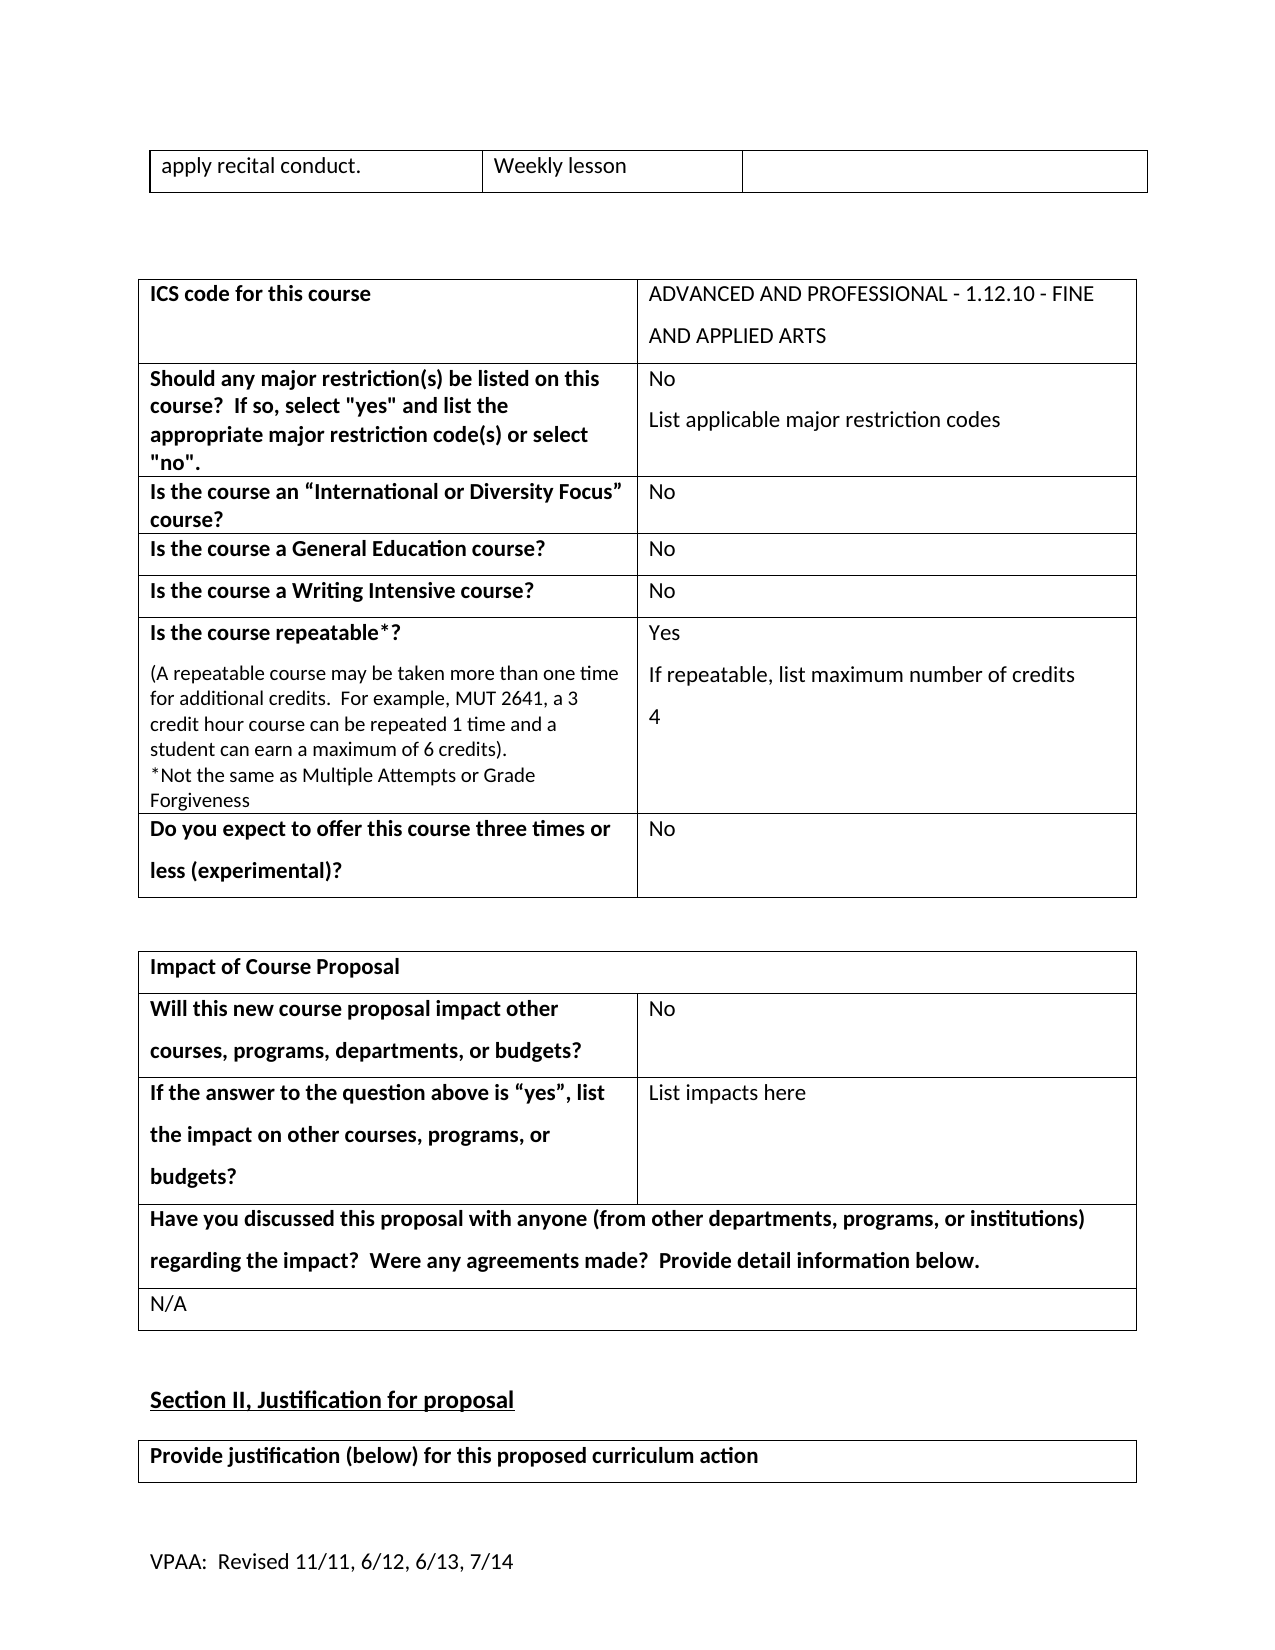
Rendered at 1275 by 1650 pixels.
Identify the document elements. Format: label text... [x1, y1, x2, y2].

table_cell List impacts here [638, 1078, 1136, 1203]
table_cell If the answer to the question above is “yes”, list the impact on other courses, programs, or budgets? [139, 1078, 637, 1203]
table_cell [638, 814, 1136, 897]
table_cell Should any major restriction(s) be listed on this course? If so, select "yes" and list the appropriate major restriction code(s) or select "no". [139, 364, 637, 476]
table_cell [638, 994, 1136, 1077]
table_cell If repeatable, list maximum number of credits 4 [638, 618, 1136, 813]
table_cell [151, 151, 482, 192]
table_header Impact of Course Proposal [139, 952, 1136, 993]
table_header ICS code for this course [139, 280, 637, 363]
table_cell Is the course repeatable*? (A repeatable course may be taken more than one time for additional credits. For example, MUT 2641, a 3 credit hour course can be repeated 1 time and a student can earn a maximum of 6 credits). *Not the same as Multiple Attempts or Grade Forgiveness [139, 618, 637, 813]
table_cell Is the course a General Education course? [139, 534, 637, 575]
table_cell Do you expect to offer this course three times or less (experimental)? [139, 814, 637, 897]
table_cell N/A [139, 1289, 1136, 1330]
table_cell COM [743, 151, 1147, 192]
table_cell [483, 151, 742, 192]
table_cell Is the course an “International or Diversity Focus” course? [139, 477, 637, 533]
text Section II, Justification for proposal [150, 1384, 1125, 1414]
table_cell List applicable major restriction codes [638, 364, 1136, 476]
table_cell Will this new course proposal impact other courses, programs, departments, or budgets? [139, 994, 637, 1077]
table_header Provide justification (below) for this proposed curriculum action [139, 1441, 1136, 1482]
table_cell Is the course a Writing Intensive course? [139, 576, 637, 617]
table_header [638, 280, 1136, 363]
table_cell Have you discussed this proposal with anyone (from other departments, programs, or institutions) regarding the impact? Were any agreements made? Provide detail information below. [139, 1205, 1136, 1288]
